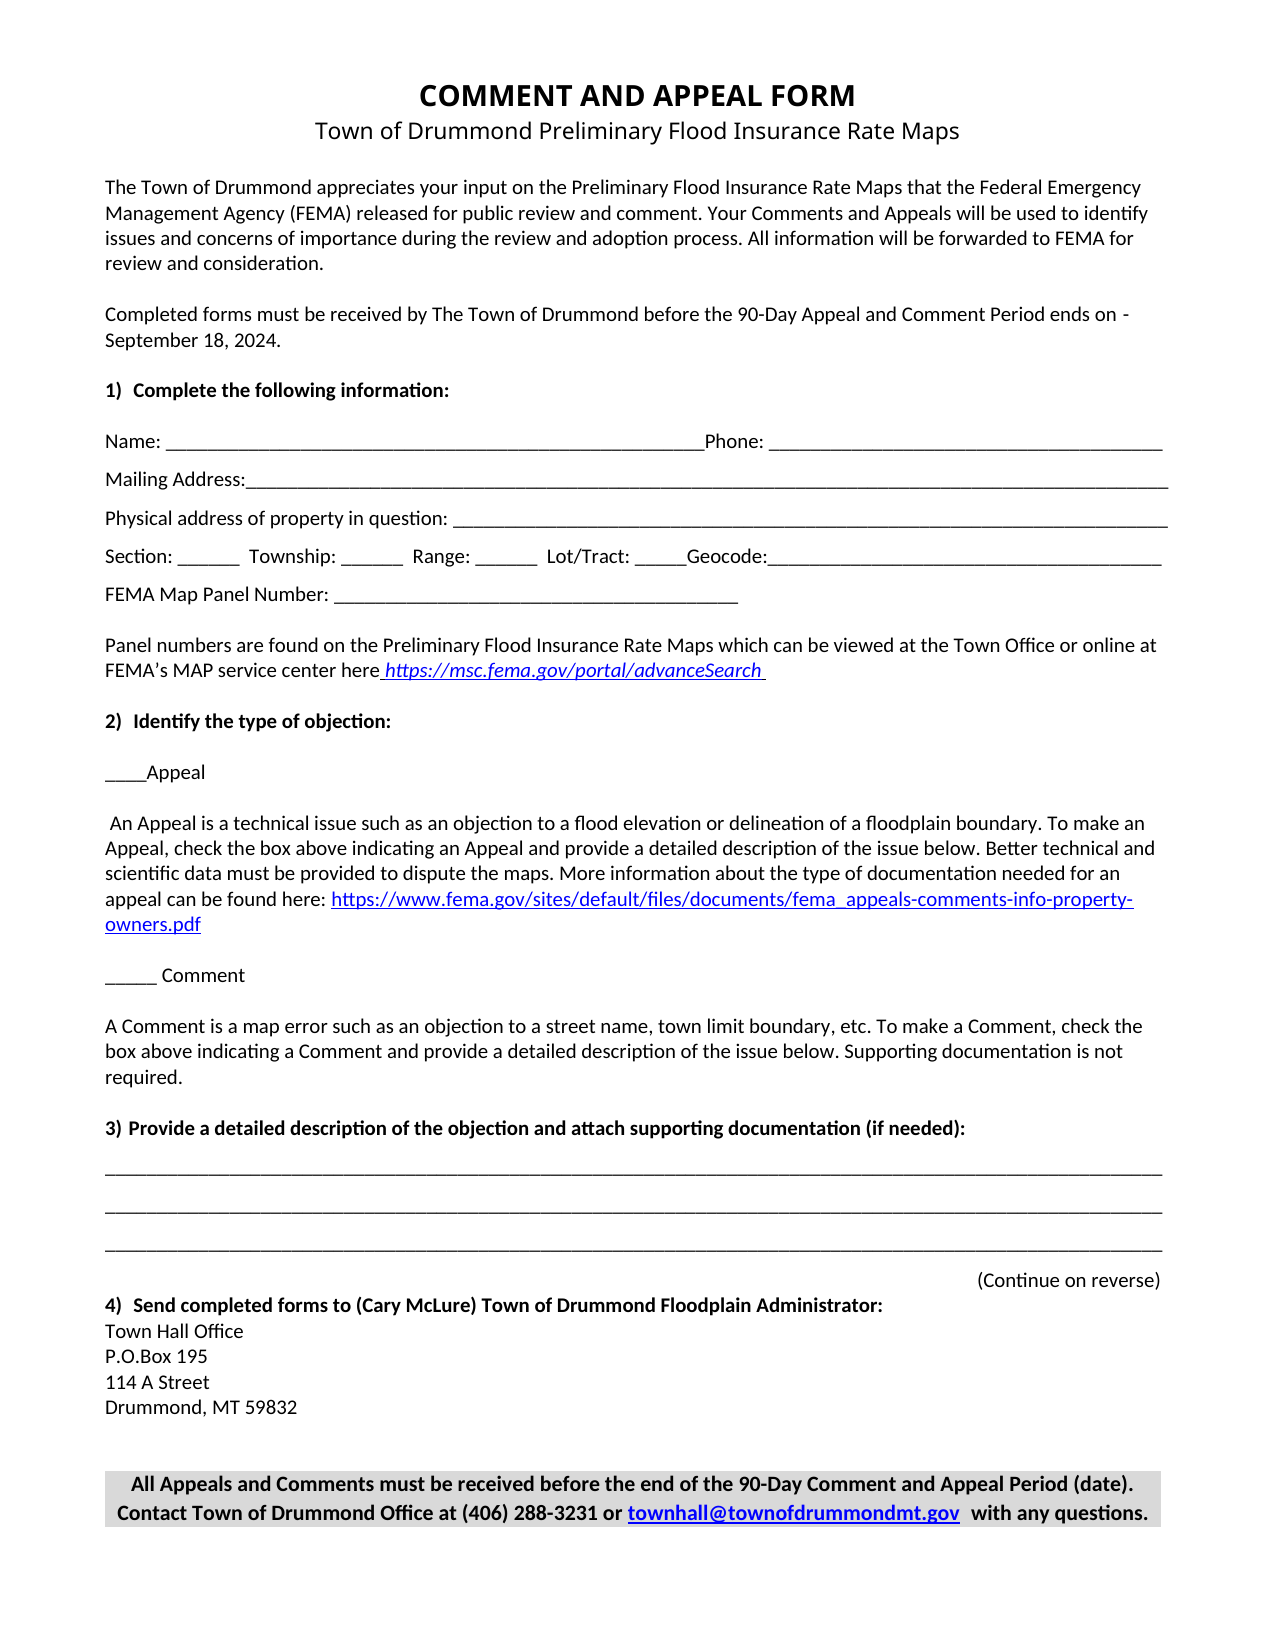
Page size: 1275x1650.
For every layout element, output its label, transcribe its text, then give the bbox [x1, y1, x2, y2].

text Panel numbers are found on the Preliminary Flood Insurance Rate Maps which can be viewed at the Town Office or online at FEMA’s MAP service center here https://msc.fema.gov/portal/advanceSearch [105, 632, 1170, 683]
text (Continue on reverse) [105, 1267, 1161, 1293]
list Send completed forms to (Cary McLure) Town of Drummond Floodplain Administrator: [105, 1293, 1161, 1318]
list Identify the type of objection: [105, 708, 1170, 733]
text A Comment is a map error such as an objection to a street name, town limit boundary, etc. To make a Comment, check the box above indicating a Comment and provide a detailed description of the issue below. Supporting documentation is not required. [105, 1013, 1170, 1089]
text All Appeals and Comments must be received before the end of the 90-Day Comment and Appeal Period (date). Contact Town of Drummond Office at (406) 288-3231 or townhall@townofdrummondmt.gov with any questions. [105, 1471, 1161, 1527]
text Name: ____________________________________________________Phone: ______________________________________ [105, 428, 1170, 454]
text Mailing Address:_________________________________________________________________________________________ [105, 467, 1170, 492]
text Physical address of property in question: _____________________________________________________________________ [105, 505, 1170, 530]
text __________________________________________________________________________________________________________________________________________________________________________________________________________________________________________________________________________________________________________________ [105, 1153, 1170, 1254]
text Town Hall Office P.O.Box 195 114 A Street [105, 1318, 1161, 1394]
text Completed forms must be received by The Town of Drummond before the 90-Day Appeal and Comment Period ends on September 18, 2024. [105, 301, 1170, 352]
text FEMA Map Panel Number: _______________________________________ [105, 581, 1170, 606]
text Drummond, MT 59832 [105, 1394, 1161, 1420]
list Provide a detailed description of the objection and attach supporting documentation (if needed): [105, 1115, 1170, 1140]
text ____Appeal [105, 759, 1170, 784]
text _____ Comment [105, 962, 1170, 988]
text An Appeal is a technical issue such as an objection to a flood elevation or delineation of a floodplain boundary. To make an Appeal, check the box above indicating an Appeal and provide a detailed description of the issue below. Better technical and scientific data must be provided to dispute the maps. More information about the type of documentation needed for an appeal can be found here: https://www.fema.gov/sites/default/files/documents/fema_appeals-comments-info-property-owners.pdf [105, 810, 1170, 937]
text The Town of Drummond appreciates your input on the Preliminary Flood Insurance Rate Maps that the Federal Emergency Management Agency (FEMA) released for public review and comment. Your Comments and Appeals will be used to identify issues and concerns of importance during the review and adoption process. All information will be forwarded to FEMA for review and consideration. [105, 174, 1170, 276]
list Complete the following information: [105, 378, 1170, 403]
text Section: ______ Township: ______ Range: ______ Lot/Tract: _____Geocode:______________________________________ [105, 543, 1170, 568]
